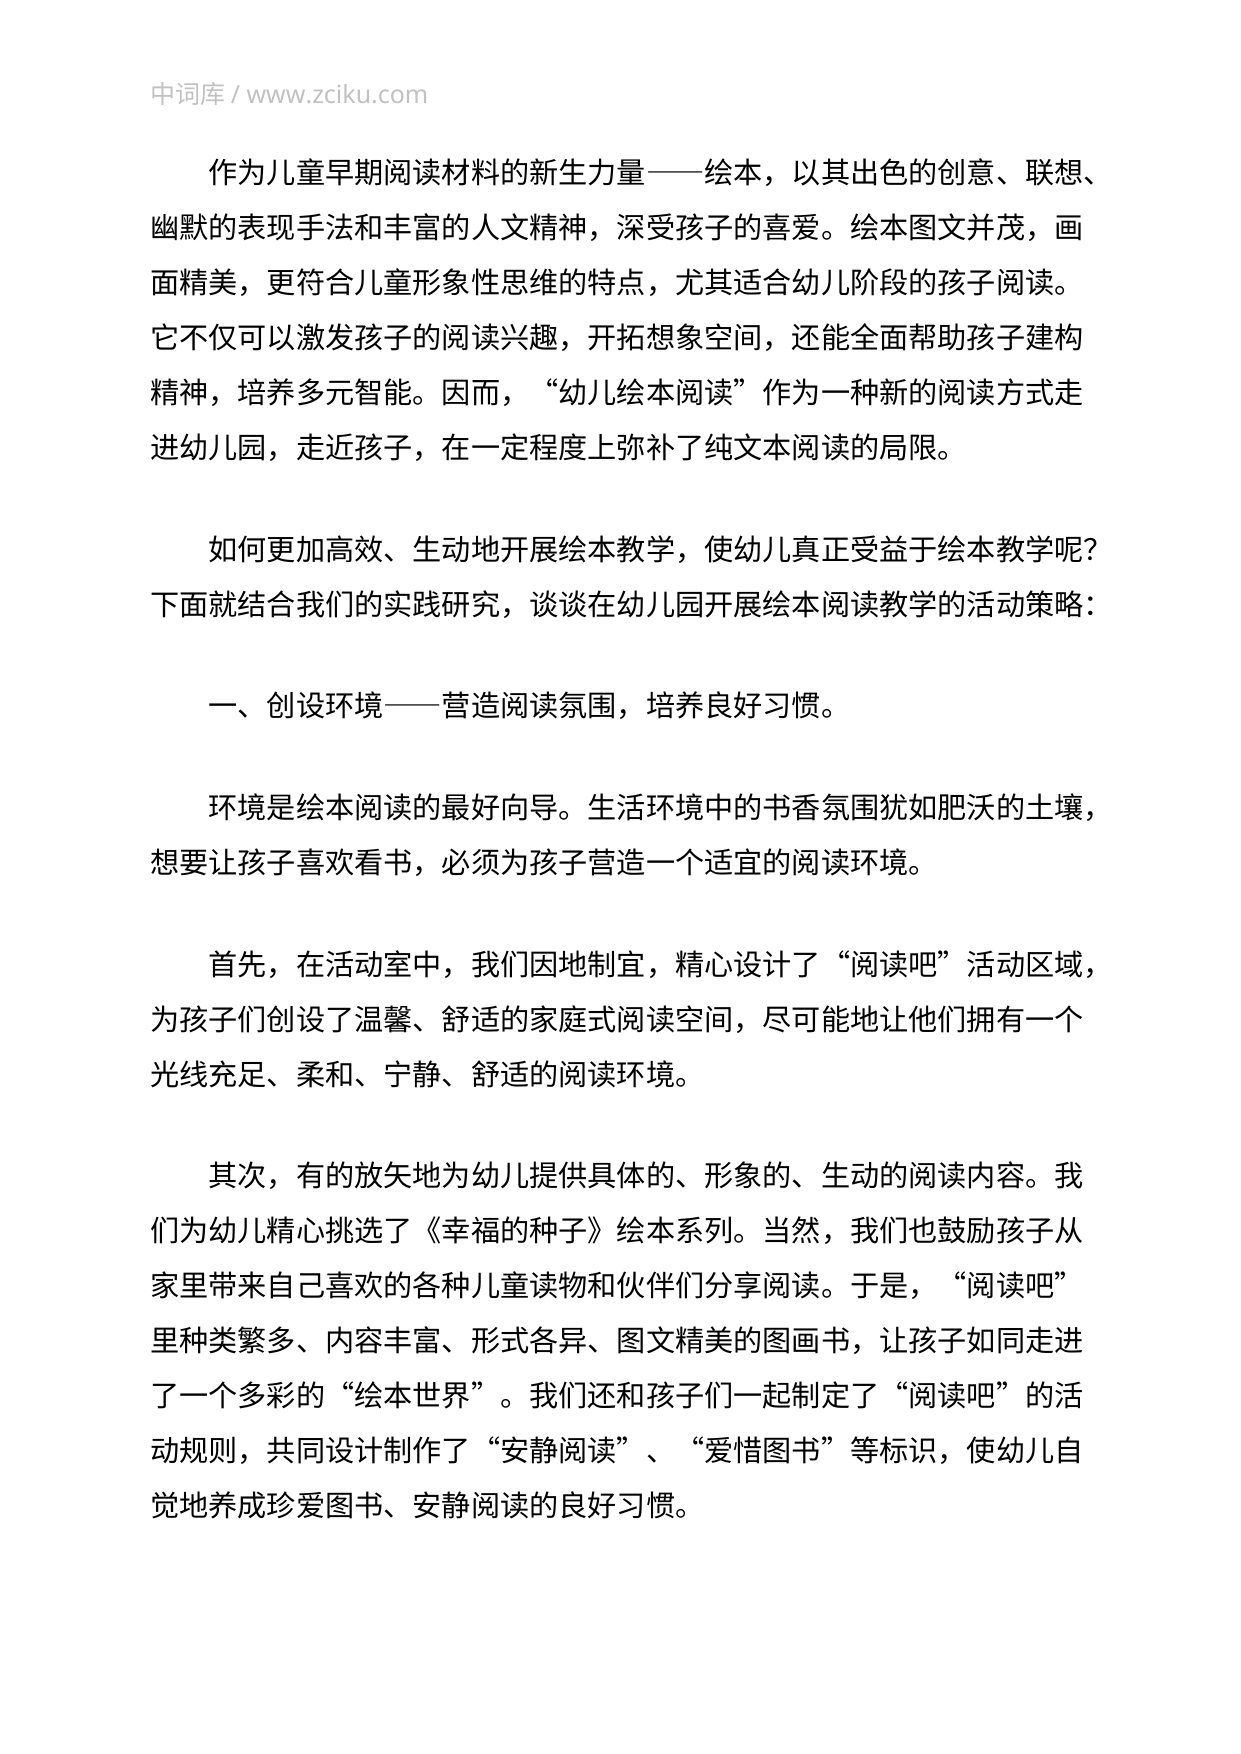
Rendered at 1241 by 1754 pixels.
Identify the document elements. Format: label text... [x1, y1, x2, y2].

text 作为儿童早期阅读材料的新生力量――绘本，以其出色的创意、联想、幽默的表现手法和丰富的人文精神，深受孩子的喜爱。绘本图文并茂，画面精美，更符合儿童形象性思维的特点，尤其适合幼儿阶段的孩子阅读。它不仅可以激发孩子的阅读兴趣，开拓想象空间，还能全面帮助孩子建构精神，培养多元智能。因而，“幼儿绘本阅读”作为一种新的阅读方式走进幼儿园，走近孩子，在一定程度上弥补了纯文本阅读的局限。 [150, 150, 1090, 467]
text 其次，有的放矢地为幼儿提供具体的、形象的、生动的阅读内容。我们为幼儿精心挑选了《幸福的种子》绘本系列。当然，我们也鼓励孩子从家里带来自己喜欢的各种儿童读物和伙伴们分享阅读。于是，“阅读吧”里种类繁多、内容丰富、形式各异、图文精美的图画书，让孩子如同走进了一个多彩的“绘本世界”。我们还和孩子们一起制定了“阅读吧”的活动规则，共同设计制作了“安静阅读”、“爱惜图书”等标识，使幼儿自觉地养成珍爱图书、安静阅读的良好习惯。 [150, 1153, 1090, 1524]
text 环境是绘本阅读的最好向导。生活环境中的书香氛围犹如肥沃的土壤，想要让孩子喜欢看书，必须为孩子营造一个适宜的阅读环境。 [150, 785, 1090, 882]
text 如何更加高效、生动地开展绘本教学，使幼儿真正受益于绘本教学呢？下面就结合我们的实践研究，谈谈在幼儿园开展绘本阅读教学的活动策略： [150, 526, 1090, 623]
text 一、创设环境――营造阅读氛围，培养良好习惯。 [150, 683, 1090, 725]
text 首先，在活动室中，我们因地制宜，精心设计了“阅读吧”活动区域，为孩子们创设了温馨、舒适的家庭式阅读空间，尽可能地让他们拥有一个光线充足、柔和、宁静、舒适的阅读环境。 [150, 941, 1090, 1093]
